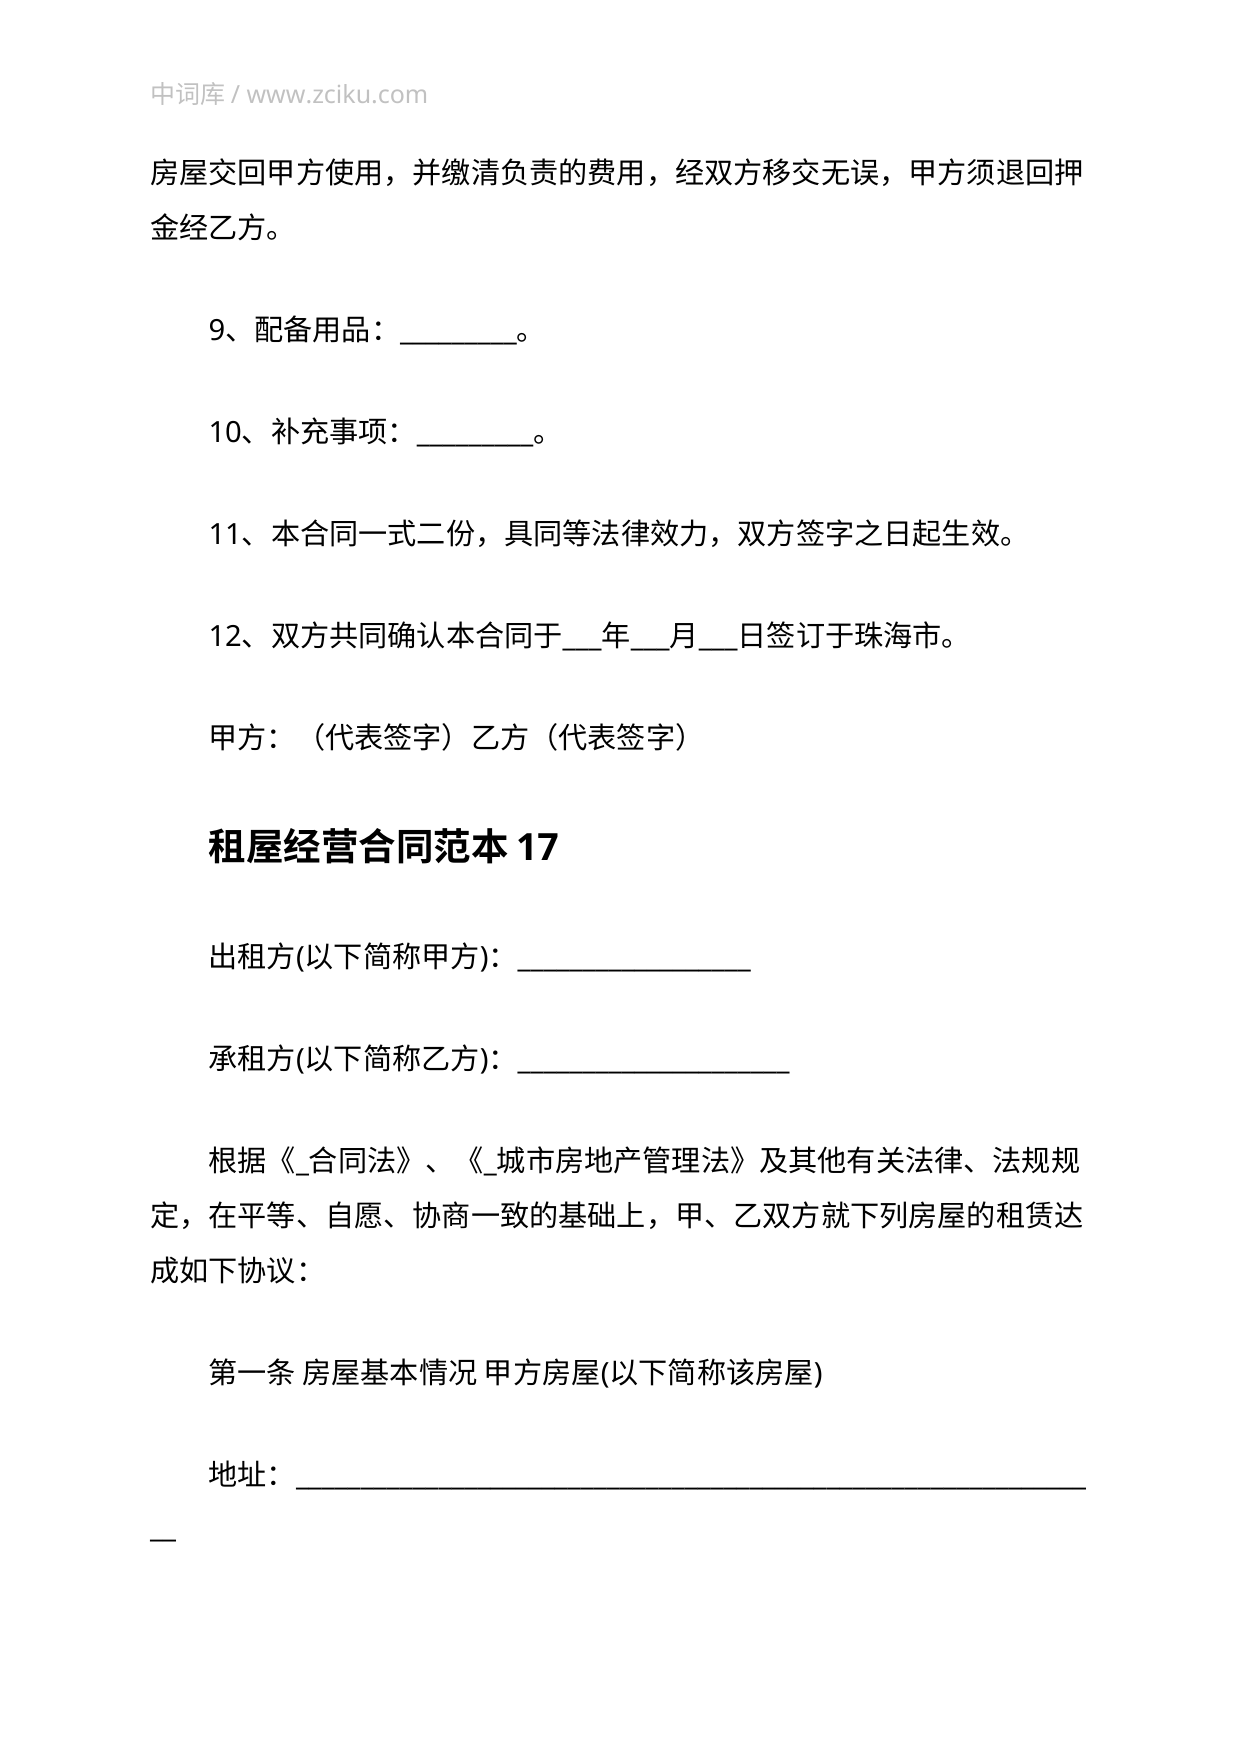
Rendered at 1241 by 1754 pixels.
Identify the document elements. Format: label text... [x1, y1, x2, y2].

text 12、双方共同确认本合同于___年___月___日签订于珠海市。 [150, 613, 1090, 655]
text 9、配备用品：_________。 [150, 307, 1090, 349]
text 租屋经营合同范本17 [150, 816, 1090, 871]
text 承租方(以下简称乙方)：_____________________ [150, 1036, 1090, 1078]
text 第一条 房屋基本情况 甲方房屋(以下简称该房屋) [150, 1349, 1090, 1392]
text 根据《_合同法》、《_城市房地产管理法》及其他有关法律、法规规定，在平等、自愿、协商一致的基础上，甲、乙双方就下列房屋的租赁达成如下协议： [150, 1138, 1090, 1290]
text 出租方(以下简称甲方)：__________________ [150, 934, 1090, 976]
text 10、补充事项：_________。 [150, 409, 1090, 451]
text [150, 150, 1090, 247]
text 甲方：（代表签字）乙方（代表签字） [150, 714, 1090, 757]
text 11、本合同一式二份，具同等法律效力，双方签字之日起生效。 [150, 511, 1090, 553]
text 地址：_______________________________________________________________ [150, 1452, 1090, 1546]
